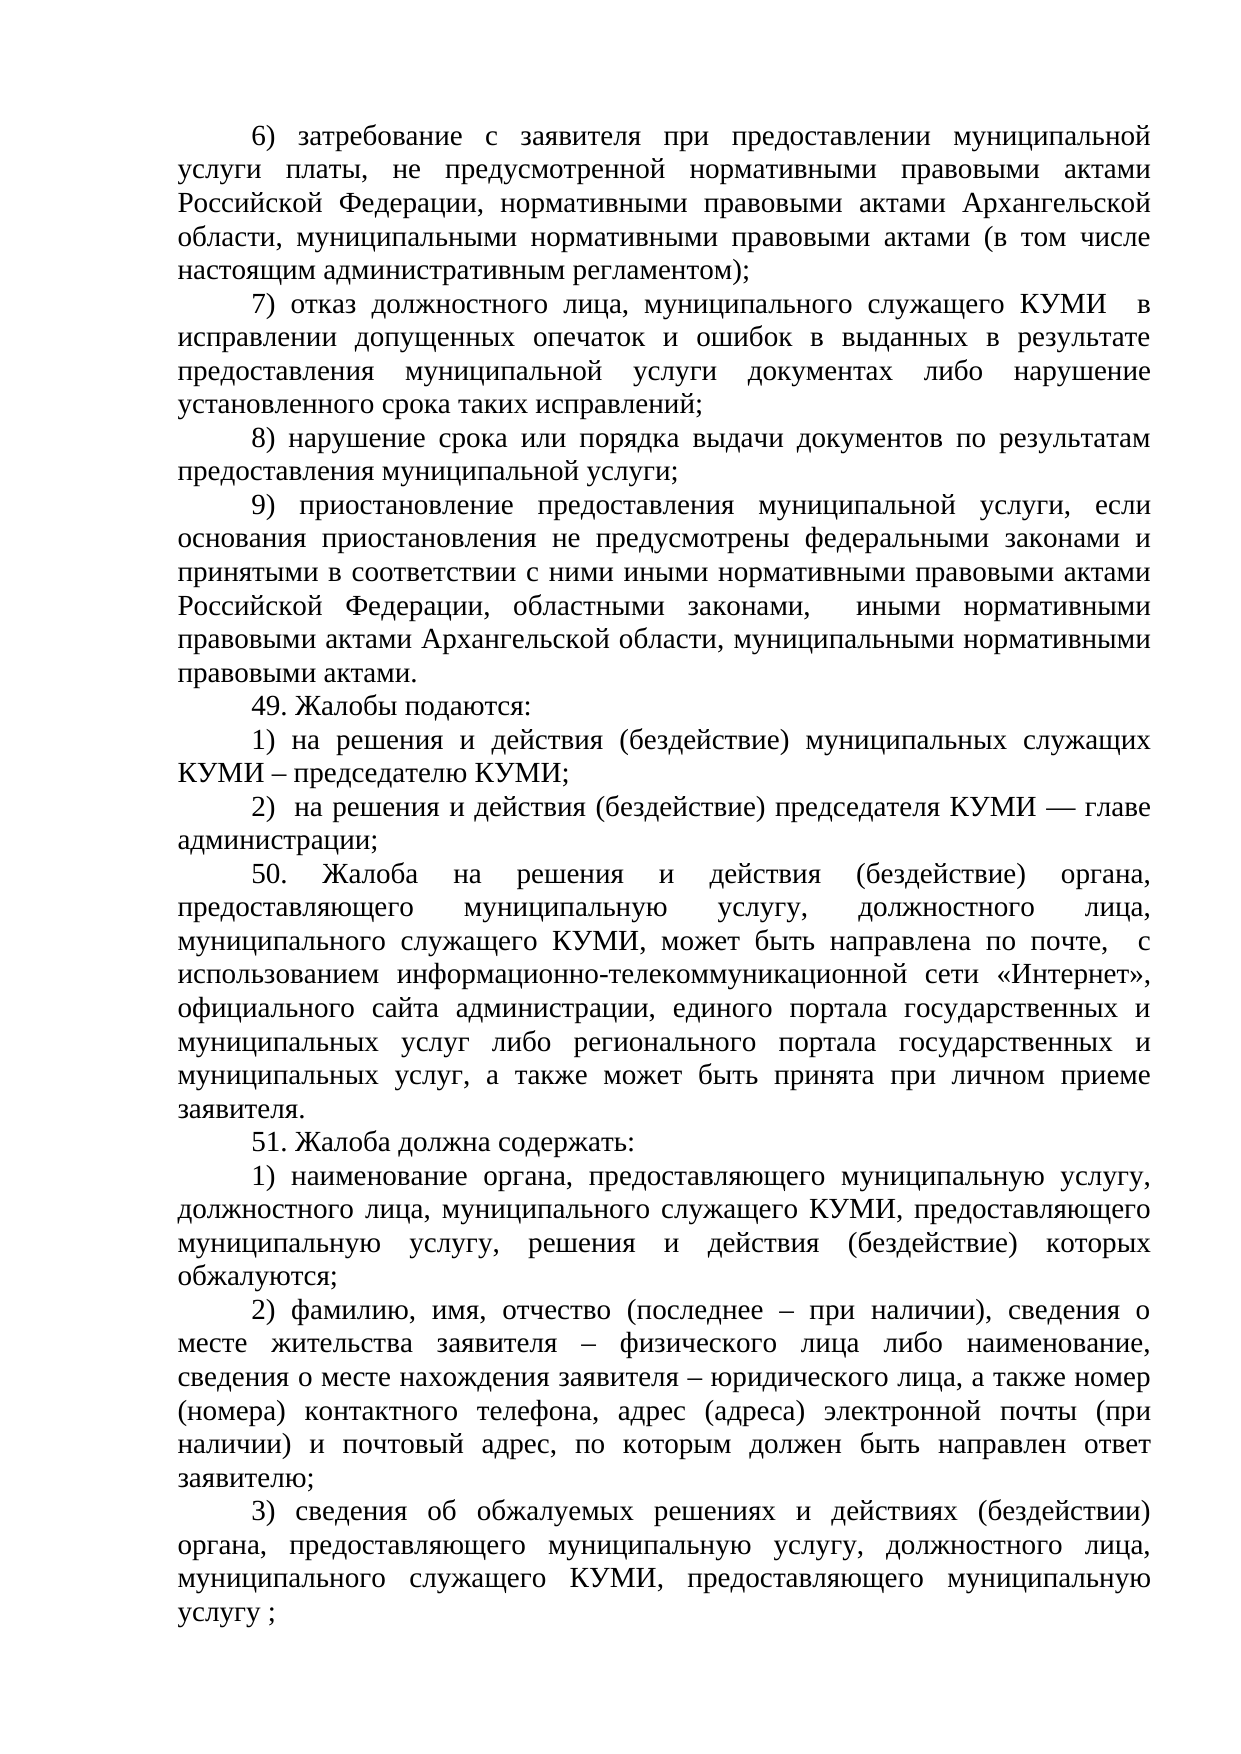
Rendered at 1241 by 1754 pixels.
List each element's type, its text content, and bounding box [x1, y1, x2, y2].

text 1) на решения и действия (бездействие) муниципальных служащих КУМИ – председателю КУМИ; [177, 722, 1152, 789]
text 8) нарушение срока или порядка выдачи документов по результатам предоставления муниципальной услуги; [177, 420, 1152, 487]
text 7) отказ должностного лица, муниципального служащего КУМИ в исправлении допущенных опечаток и ошибок в выданных в результате предоставления муниципальной услуги документах либо нарушение установленного срока таких исправлений; [177, 286, 1152, 420]
text 2) фамилию, имя, отчество (последнее – при наличии), сведения о месте жительства заявителя – физического лица либо наименование, сведения о месте нахождения заявителя – юридического лица, а также номер (номера) контактного телефона, адрес (адреса) электронной почты (при наличии) и почтовый адрес, по которым должен быть направлен ответ заявителю; [177, 1292, 1152, 1493]
text 6) затребование с заявителя при предоставлении муниципальной услуги платы, не предусмотренной нормативными правовыми актами Российской Федерации, нормативными правовыми актами Архангельской области, муниципальными нормативными правовыми актами (в том числе настоящим административным регламентом); [177, 118, 1152, 286]
text 1) наименование органа, предоставляющего муниципальную услугу, должностного лица, муниципального служащего КУМИ, предоставляющего муниципальную услугу, решения и действия (бездействие) которых обжалуются; [177, 1158, 1152, 1292]
text 51. Жалоба должна содержать: [177, 1124, 1152, 1158]
text 50. Жалоба на решения и действия (бездействие) органа, предоставляющего муниципальную услугу, должностного лица, муниципального служащего КУМИ, может быть направлена по почте, с использованием информационно-телекоммуникационной сети «Интернет», официального сайта администрации, единого портала государственных и муниципальных услуг либо регионального портала государственных и муниципальных услуг, а также может быть принята при личном приеме заявителя. [177, 856, 1152, 1124]
text 3) сведения об обжалуемых решениях и действиях (бездействии) органа, предоставляющего муниципальную услугу, должностного лица, муниципального служащего КУМИ, предоставляющего муниципальную услугу ; [177, 1493, 1152, 1627]
text 2) на решения и действия (бездействие) председателя КУМИ — главе администрации; [177, 789, 1152, 856]
text 9) приостановление предоставления муниципальной услуги, если основания приостановления не предусмотрены федеральными законами и принятыми в соответствии с ними иными нормативными правовыми актами Российской Федерации, областными законами, иными нормативными правовыми актами Архангельской области, муниципальными нормативными правовыми актами. [177, 487, 1152, 688]
text 49. Жалобы подаются: [177, 688, 1152, 722]
